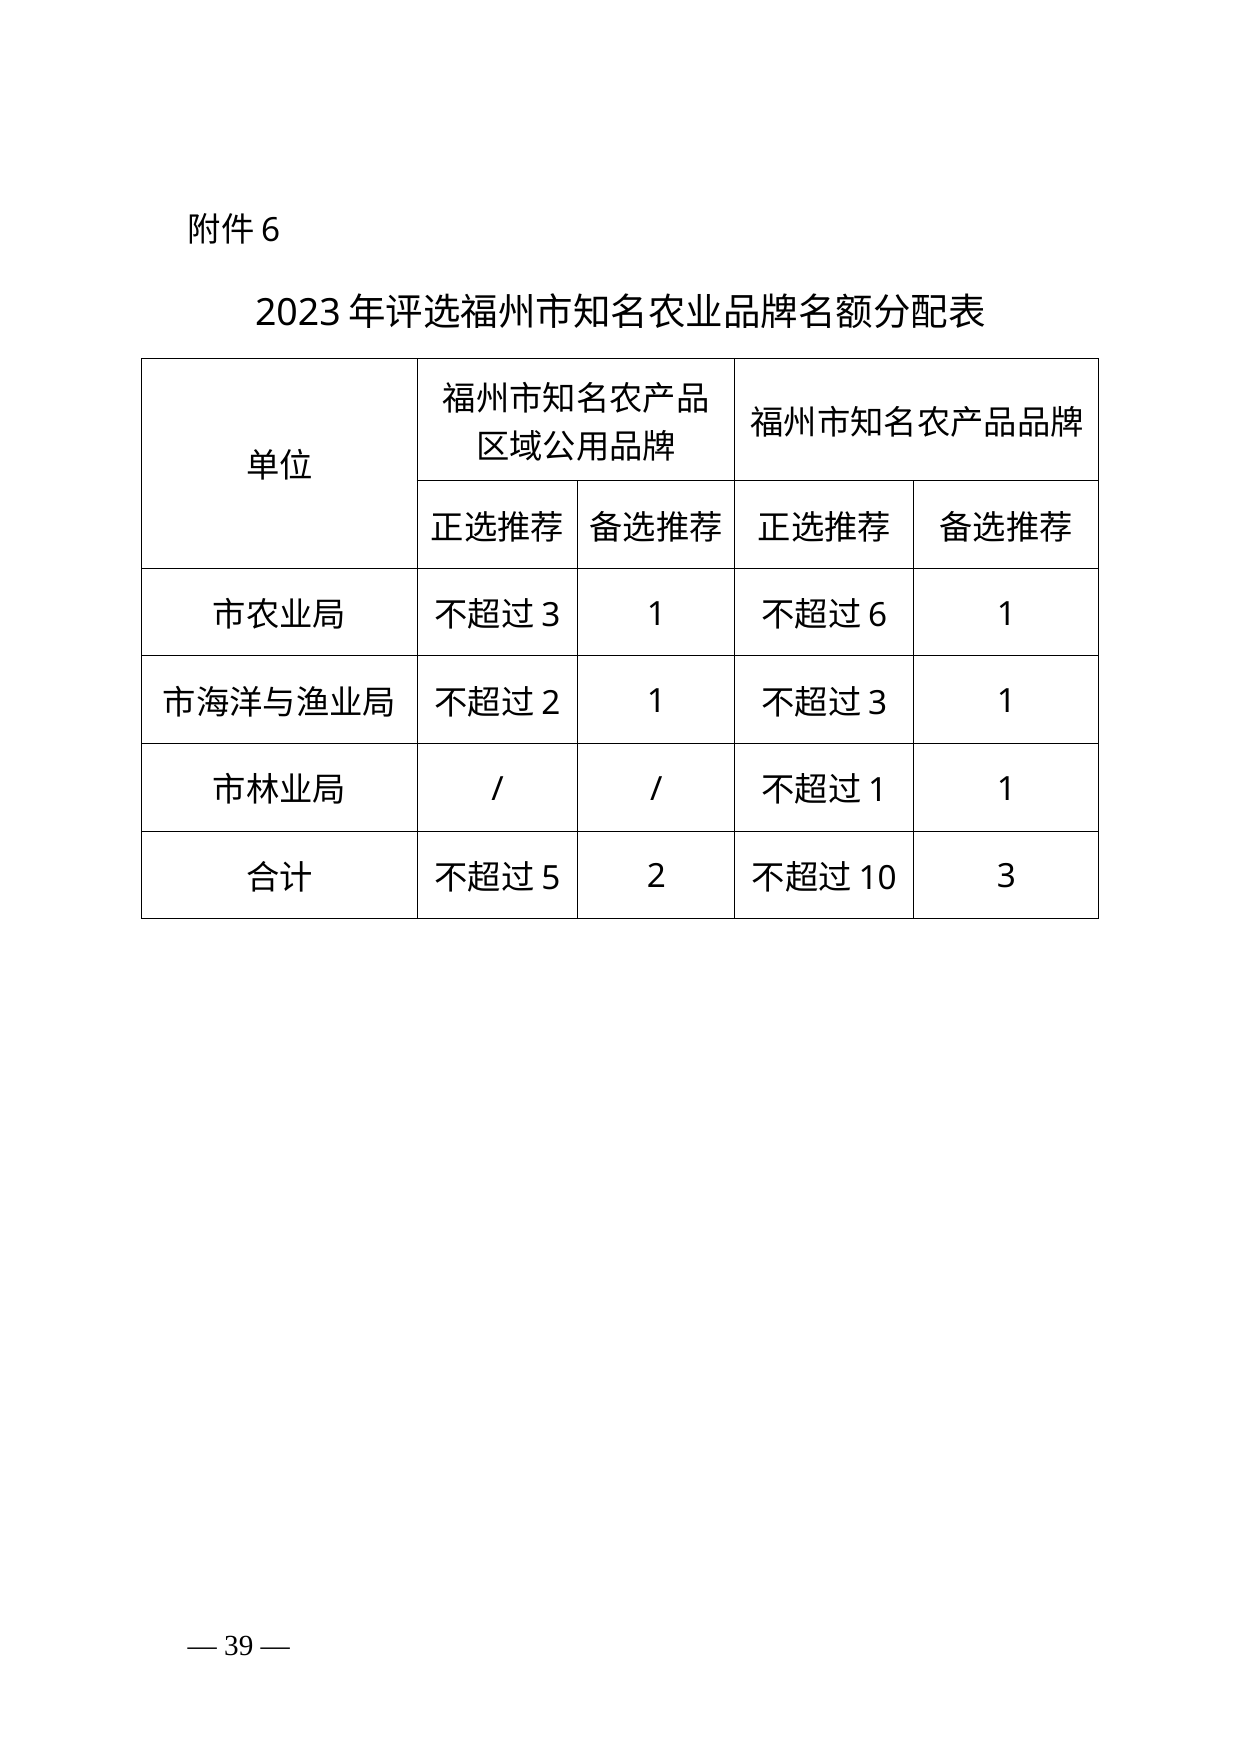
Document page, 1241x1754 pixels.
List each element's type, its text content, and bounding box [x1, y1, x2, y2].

table_cell 备选推荐 [578, 481, 734, 568]
table_cell 合计 [142, 832, 417, 918]
table_cell 正选推荐 [735, 481, 913, 568]
table_header 福州市知名农产品品牌 [735, 359, 1098, 480]
table_cell 市海洋与渔业局 [142, 656, 417, 743]
table_cell / [578, 744, 734, 831]
table_cell 3 [914, 832, 1098, 918]
table_cell 1 [914, 569, 1098, 655]
table_cell 1 [578, 656, 734, 743]
table_cell 不超过3 [418, 569, 577, 655]
table_cell 1 [914, 656, 1098, 743]
table_cell 市农业局 [142, 569, 417, 655]
table_cell / [418, 744, 577, 831]
table_header 单位 [142, 359, 417, 568]
table_cell 不超过2 [418, 656, 577, 743]
table_cell 不超过5 [418, 832, 577, 918]
text 2023年评选福州市知名农业品牌名额分配表 [187, 276, 1053, 341]
table_cell 1 [914, 744, 1098, 831]
table_cell 不超过6 [735, 569, 913, 655]
table_cell 不超过3 [735, 656, 913, 743]
table_cell 正选推荐 [418, 481, 577, 568]
text 附件6 [187, 194, 1053, 259]
table_cell 不超过10 [735, 832, 913, 918]
table_cell 备选推荐 [914, 481, 1098, 568]
table_header 福州市知名农产品 区域公用品牌 [418, 359, 734, 480]
table_cell 不超过1 [735, 744, 913, 831]
table_cell 市林业局 [142, 744, 417, 831]
table_cell 2 [578, 832, 734, 918]
table_cell 1 [578, 569, 734, 655]
